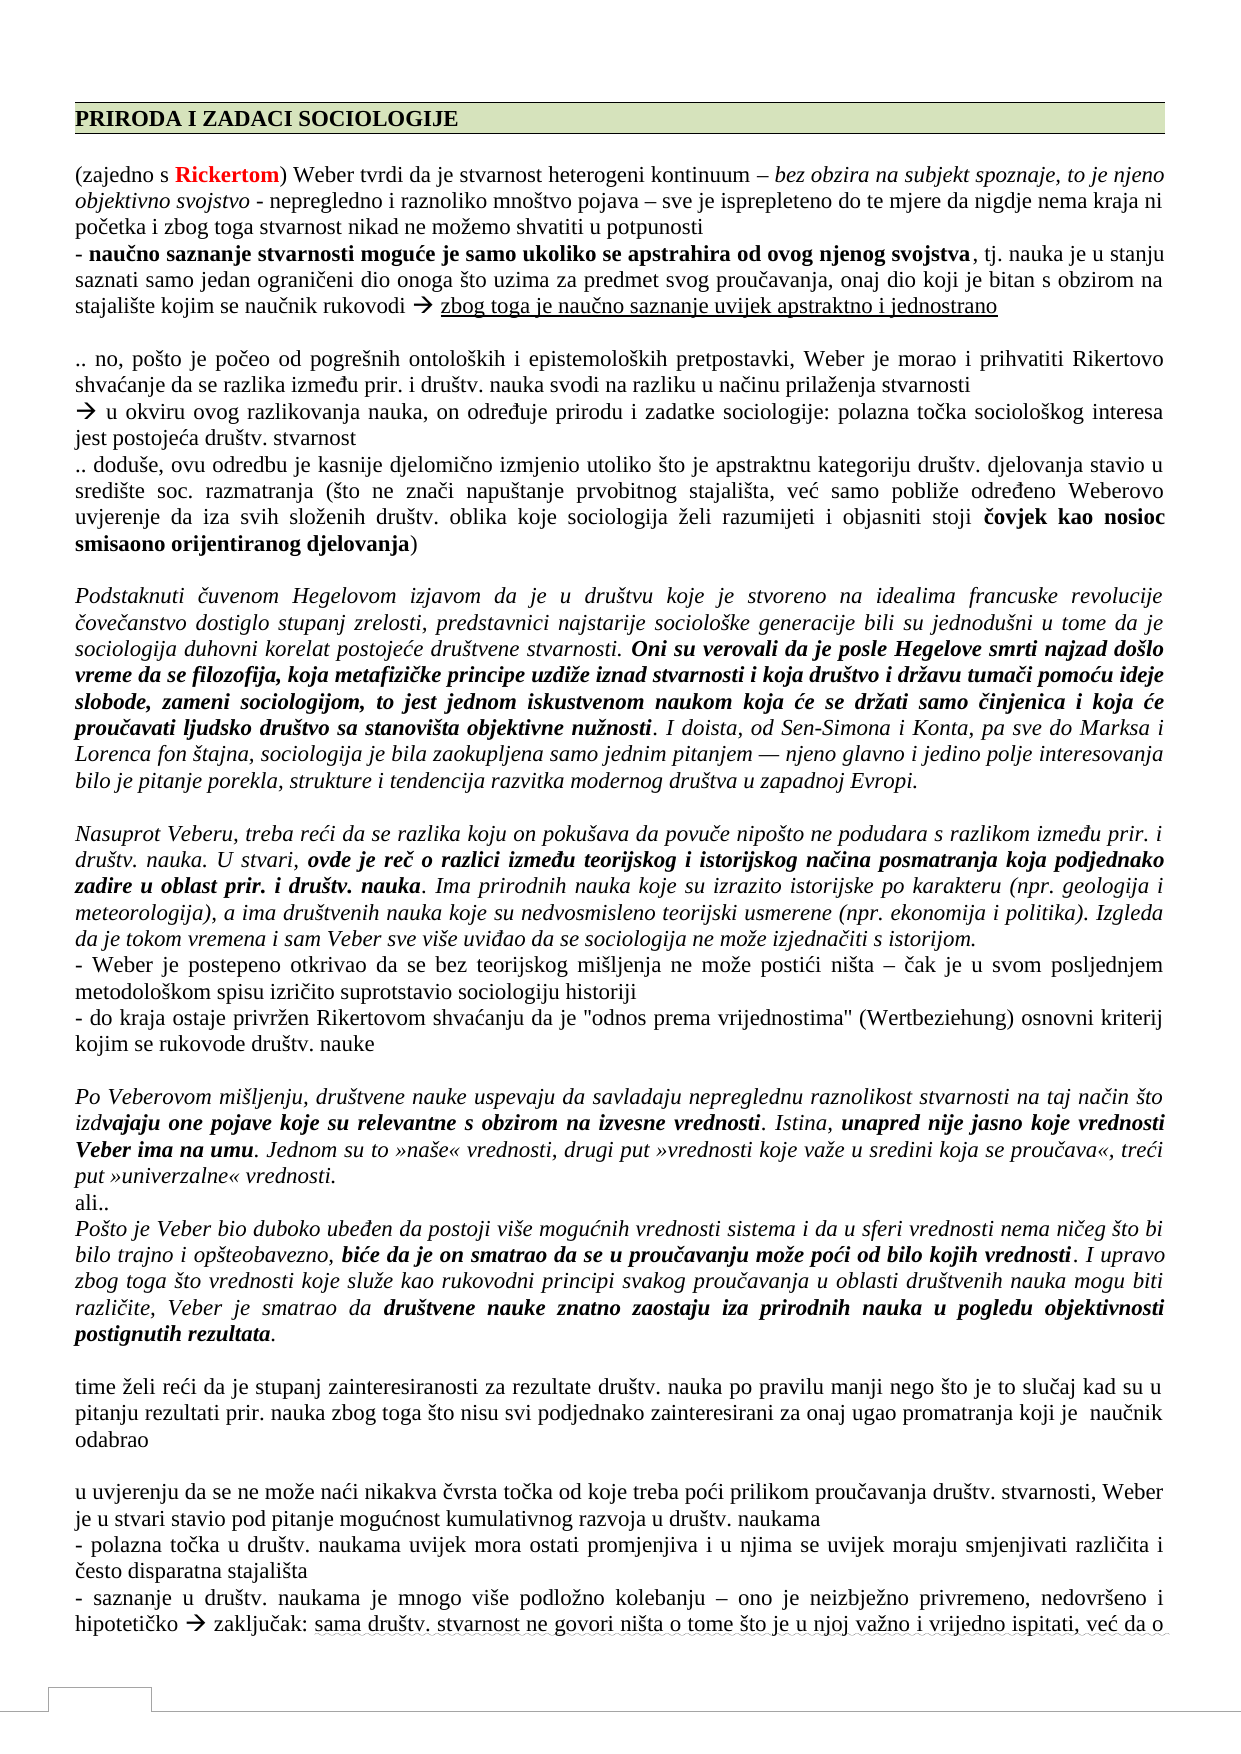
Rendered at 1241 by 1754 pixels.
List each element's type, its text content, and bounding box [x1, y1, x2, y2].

text - polazna točka u društv. naukama uvijek mora ostati promjenjiva i u njima se uvijek moraju smjenjivati različita i često disparatna stajališta [75, 1531, 1165, 1584]
text - Weber je postepeno otkrivao da se bez teorijskog mišljenja ne može postići ništa – čak je u svom posljednjem metodološkom spisu izričito suprotstavio sociologiju historiji [75, 951, 1165, 1004]
text .. doduše, ovu odredbu je kasnije djelomično izmjenio utoliko što je apstraktnu kategoriju društv. djelovanja stavio u središte soc. razmatranja (što ne znači napuštanje prvobitnog stajališta, već samo pobliže određeno Weberovo uvjerenje da iza svih složenih društv. oblika koje sociologija želi razumijeti i objasniti stoji čovjek kao nosioc smisaono orijentiranog djelovanja) [75, 451, 1165, 556]
text Po Veberovom mišljenju, društvene nauke uspevaju da savladaju nepreglednu raznolikost stvarnosti na taj način što izdvajaju one pojave koje su relevantne s obzirom na izvesne vrednosti. Istina, unapred nije jasno koje vrednosti Veber ima na umu. Jednom su to »naše« vrednosti, drugi put »vrednosti koje važe u sredini koja se proučava«, treći put »univerzalne« vrednosti. [75, 1083, 1165, 1188]
text Podstaknuti čuvenom Hegelovom izjavom da je u društvu koje je stvoreno na idealima francuske revolucije čovečanstvo dostiglo stupanj zrelosti, predstavnici najstarije sociološke generacije bili su jednodušni u tome da je sociologija duhovni korelat postojeće društvene stvarnosti. Oni su verovali da je posle Hegelove smrti najzad došlo vreme da se filozofija, koja metafizičke principe uzdiže iznad stvarnosti i koja društvo i državu tumači pomoću ideje slobode, zameni sociologijom, to jest jednom iskustvenom naukom koja će se držati samo činjenica i koja će proučavati ljudsko društvo sa stanovišta objektivne nužnosti. I doista, od Sen-Simona i Konta, pa sve do Marksa i Lorenca fon štajna, sociologija je bila zaokupljena samo jednim pitanjem — njeno glavno i jedino polje interesovanja bilo je pitanje porekla, strukture i tendencija razvitka modernog društva u zapadnoj Evropi. [75, 582, 1165, 793]
text - do kraja ostaje privržen Rikertovom shvaćanju da je ''odnos prema vrijednostima'' (Wertbeziehung) osnovni kriterij kojim se rukovode društv. nauke [75, 1004, 1165, 1057]
text .. no, pošto je počeo od pogrešnih ontoloških i epistemoloških pretpostavki, Weber je morao i prihvatiti Rikertovo shvaćanje da se razlika između prir. i društv. nauka svodi na razliku u načinu prilaženja stvarnosti [75, 345, 1165, 398]
text u uvjerenju da se ne može naći nikakva čvrsta točka od koje treba poći prilikom proučavanja društv. stvarnosti, Weber je u stvari stavio pod pitanje mogućnost kumulativnog razvoja u društv. naukama [75, 1478, 1165, 1531]
text ali.. [75, 1188, 1165, 1215]
text - naučno saznanje stvarnosti moguće je samo ukoliko se apstrahira od ovog njenog svojstva, tj. nauka je u stanju saznati samo jedan ograničeni dio onoga što uzima za predmet svog proučavanja, onaj dio koji je bitan s obzirom na stajalište kojim se naučnik rukovodi zbog toga je naučno saznanje uvijek apstraktno i jednostrano [75, 240, 1165, 319]
text (zajedno s Rickertom) Weber tvrdi da je stvarnost heterogeni kontinuum – bez obzira na subjekt spoznaje, to je njeno objektivno svojstvo - nepregledno i raznoliko mnoštvo pojava – sve je isprepleteno do te mjere da nigdje nema kraja ni početka i zbog toga stvarnost nikad ne možemo shvatiti u potpunosti [75, 161, 1165, 240]
text u okviru ovog razlikovanja nauka, on određuje prirodu i zadatke sociologije: polazna točka sociološkog interesa jest postojeća društv. stvarnost [75, 398, 1165, 451]
text PRIRODA I ZADACI SOCIOLOGIJE [75, 103, 1165, 133]
text Pošto je Veber bio duboko ubeđen da postoji više mogućnih vrednosti sistema i da u sferi vrednosti nema ničeg što bi bilo trajno i opšteobavezno, biće da je on smatrao da se u proučavanju može poći od bilo kojih vrednosti. I upravo zbog toga što vrednosti koje služe kao rukovodni principi svakog proučavanja u oblasti društvenih nauka mogu biti različite, Veber je smatrao da društvene nauke znatno zaostaju iza prirodnih nauka u pogledu objektivnosti postignutih rezultata. [75, 1215, 1165, 1347]
text Nasuprot Veberu, treba reći da se razlika koju on pokušava da povuče nipošto ne podudara s razlikom između prir. i društv. nauka. U stvari, ovde je reč ο razlici između teorijskog i istorijskog načina posmatranja koja podjednako zadire u oblast prir. i društv. nauka. Ima prirodnih nauka koje su izrazito istorijske po karakteru (npr. geologija i meteorologija), a ima društvenih nauka koje su nedvosmisleno teorijski usmerene (npr. ekonomija i politika). Izgleda da je tokom vremena i sam Veber sve više uviđao da se sociologija ne može izjednačiti s istorijom. [75, 819, 1165, 951]
text time želi reći da je stupanj zainteresiranosti za rezultate društv. nauka po pravilu manji nego što je to slučaj kad su u pitanju rezultati prir. nauka zbog toga što nisu svi podjednako zainteresirani za onaj ugao promatranja koji je naučnik odabrao [75, 1373, 1165, 1452]
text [75, 1584, 1165, 1637]
